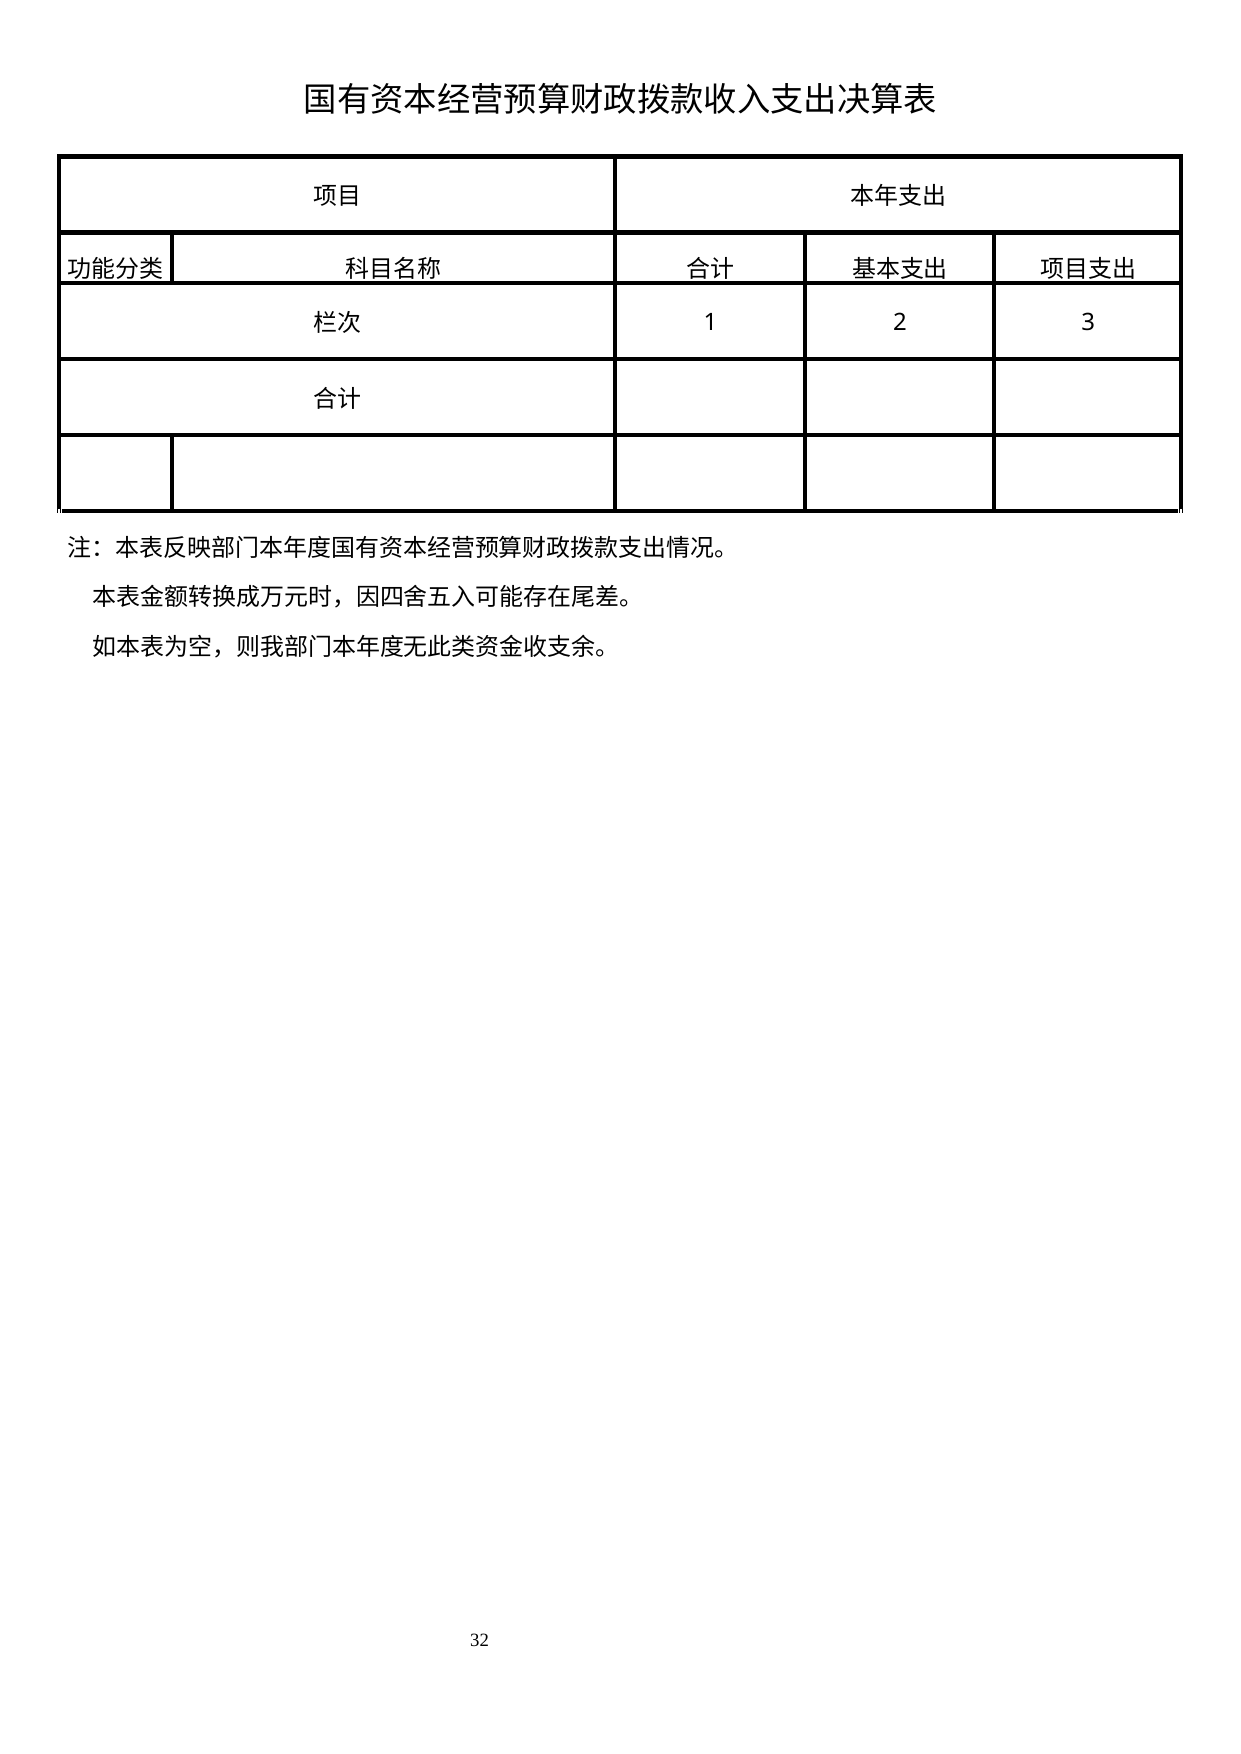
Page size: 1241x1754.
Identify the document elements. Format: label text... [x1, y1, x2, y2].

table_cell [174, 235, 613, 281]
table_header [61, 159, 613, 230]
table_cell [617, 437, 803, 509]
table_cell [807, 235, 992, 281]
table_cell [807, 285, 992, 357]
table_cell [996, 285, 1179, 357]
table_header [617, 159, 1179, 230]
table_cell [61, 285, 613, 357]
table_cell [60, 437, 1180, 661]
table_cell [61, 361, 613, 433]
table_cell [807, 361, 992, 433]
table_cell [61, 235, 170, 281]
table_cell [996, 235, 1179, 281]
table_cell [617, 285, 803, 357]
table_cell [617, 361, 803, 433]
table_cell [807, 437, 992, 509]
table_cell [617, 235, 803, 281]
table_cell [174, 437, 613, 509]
text 国有资本经营预算财政拨款收入支出决算表 [59, 64, 1181, 129]
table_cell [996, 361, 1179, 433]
